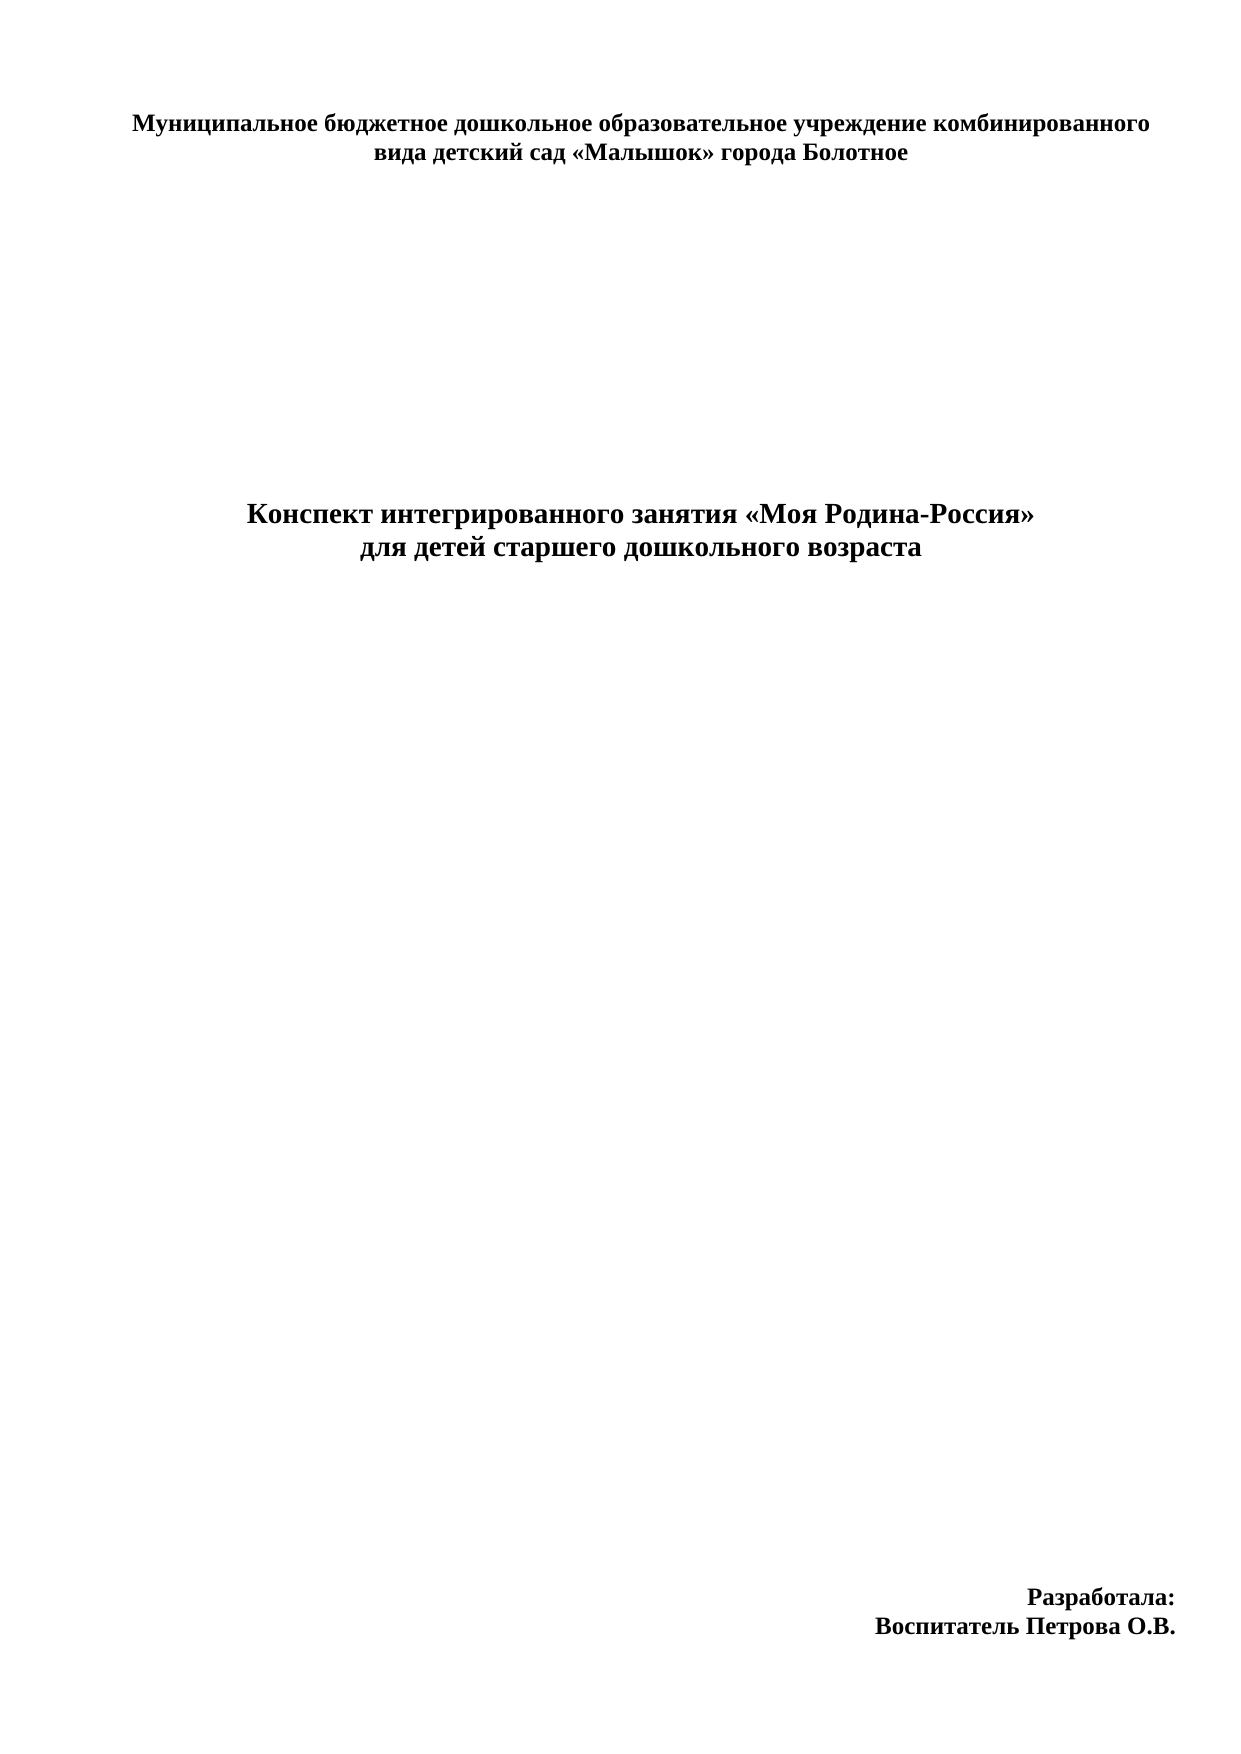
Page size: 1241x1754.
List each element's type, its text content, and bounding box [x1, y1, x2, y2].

text Муниципальное бюджетное дошкольное образовательное учреждение комбинированного вида детский сад «Малышок» города Болотное [106, 108, 1176, 166]
text Конспект интегрированного занятия «Моя Родина-Россия» [106, 496, 1176, 529]
text для детей старшего дошкольного возраста [106, 529, 1176, 563]
text Разработала: [106, 1582, 1176, 1611]
text Воспитатель Петрова О.В. [106, 1611, 1176, 1640]
